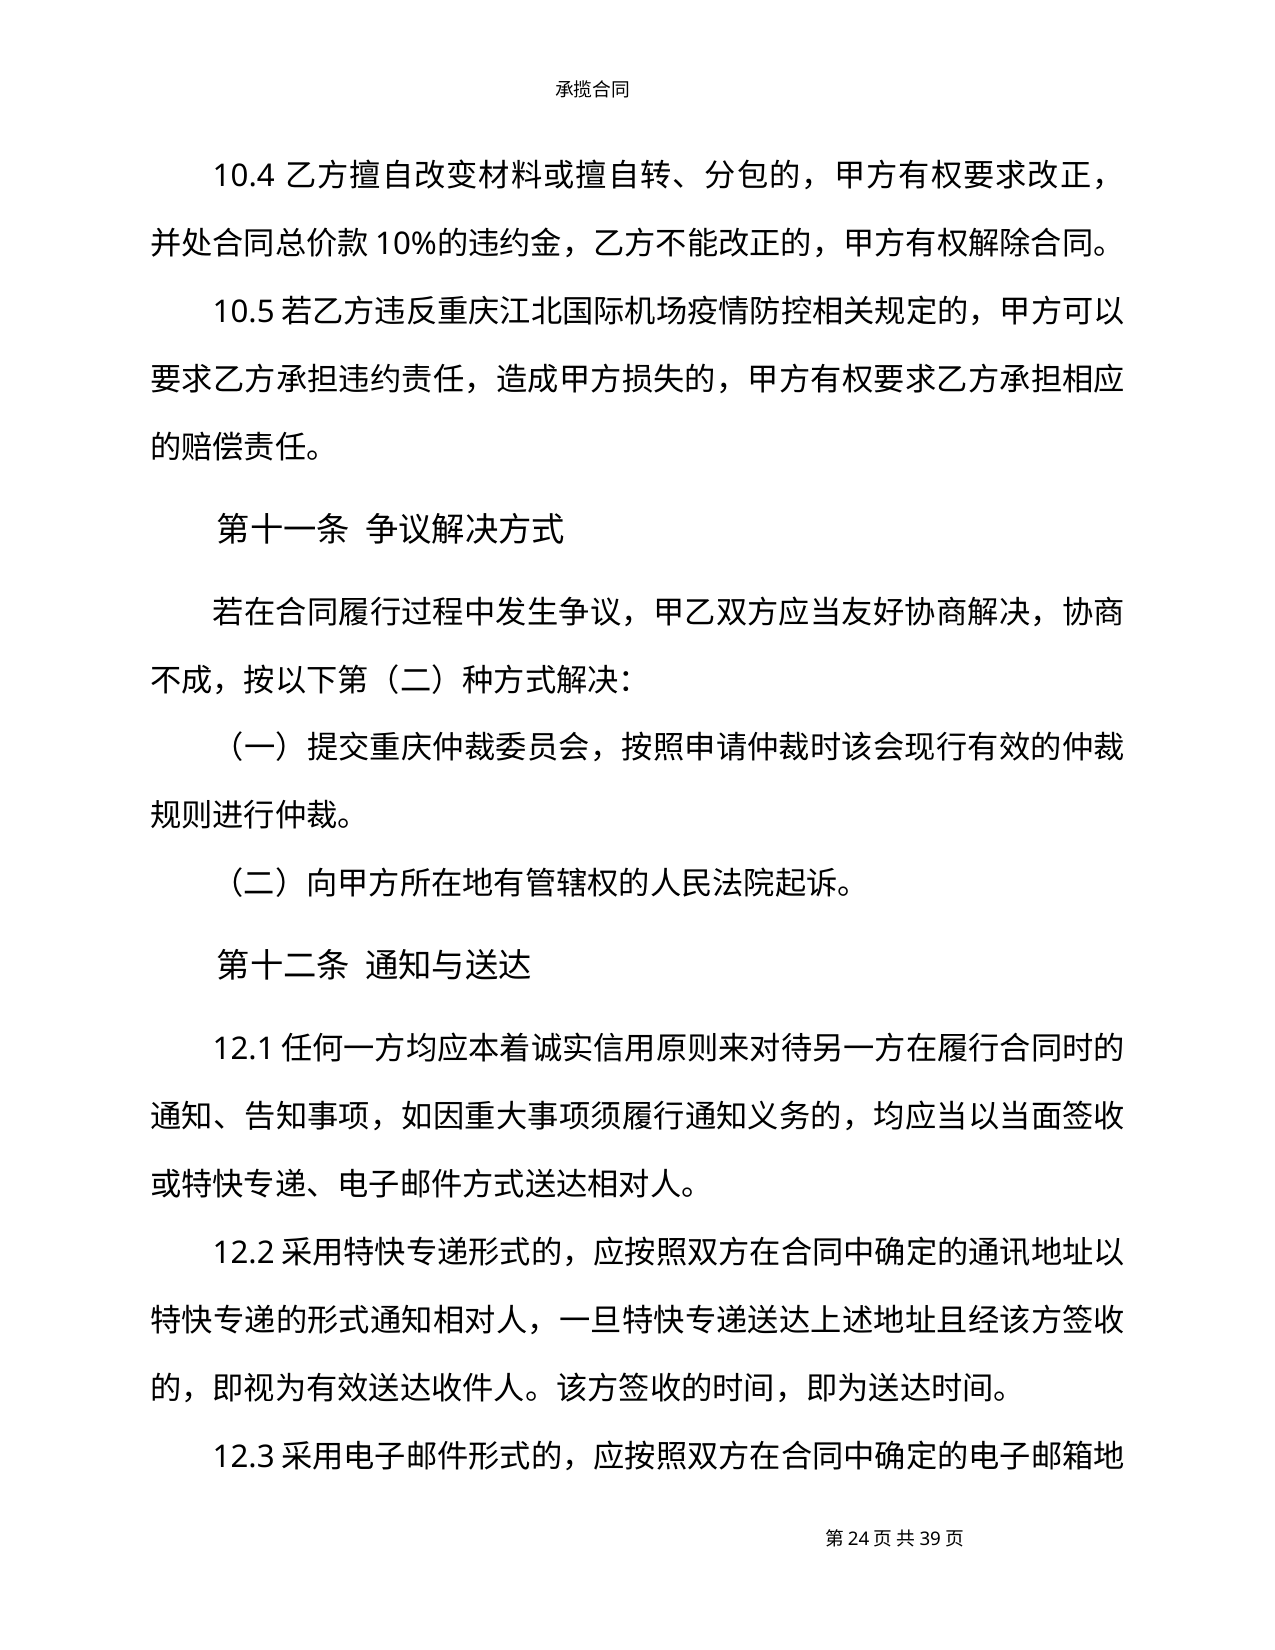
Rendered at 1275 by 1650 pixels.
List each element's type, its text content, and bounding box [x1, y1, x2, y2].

text 10.4 乙方擅自改变材料或擅自转、分包的，甲方有权要求改正，并处合同总价款10%的违约金，乙方不能改正的，甲方有权解除合同。 [150, 150, 1125, 263]
text 10.5若乙方违反重庆江北国际机场疫情防控相关规定的，甲方可以要求乙方承担违约责任，造成甲方损失的，甲方有权要求乙方承担相应的赔偿责任。 [150, 286, 1125, 467]
text 12.2采用特快专递形式的，应按照双方在合同中确定的通讯地址以特快专递的形式通知相对人，一旦特快专递送达上述地址且经该方签收的，即视为有效送达收件人。该方签收的时间，即为送达时间。 [150, 1227, 1125, 1408]
text 第十二条 通知与送达 [150, 939, 1125, 987]
text 12.1任何一方均应本着诚实信用原则来对待另一方在履行合同时的通知、告知事项，如因重大事项须履行通知义务的，均应当以当面签收或特快专递、电子邮件方式送达相对人。 [150, 1023, 1125, 1204]
text 第十一条 争议解决方式 [150, 502, 1125, 551]
text 若在合同履行过程中发生争议，甲乙双方应当友好协商解决，协商不成，按以下第（二）种方式解决： [150, 587, 1125, 700]
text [150, 1431, 1125, 1476]
text （二）向甲方所在地有管辖权的人民法院起诉。 [150, 858, 1125, 903]
text （一）提交重庆仲裁委员会，按照申请仲裁时该会现行有效的仲裁规则进行仲裁。 [150, 723, 1125, 836]
